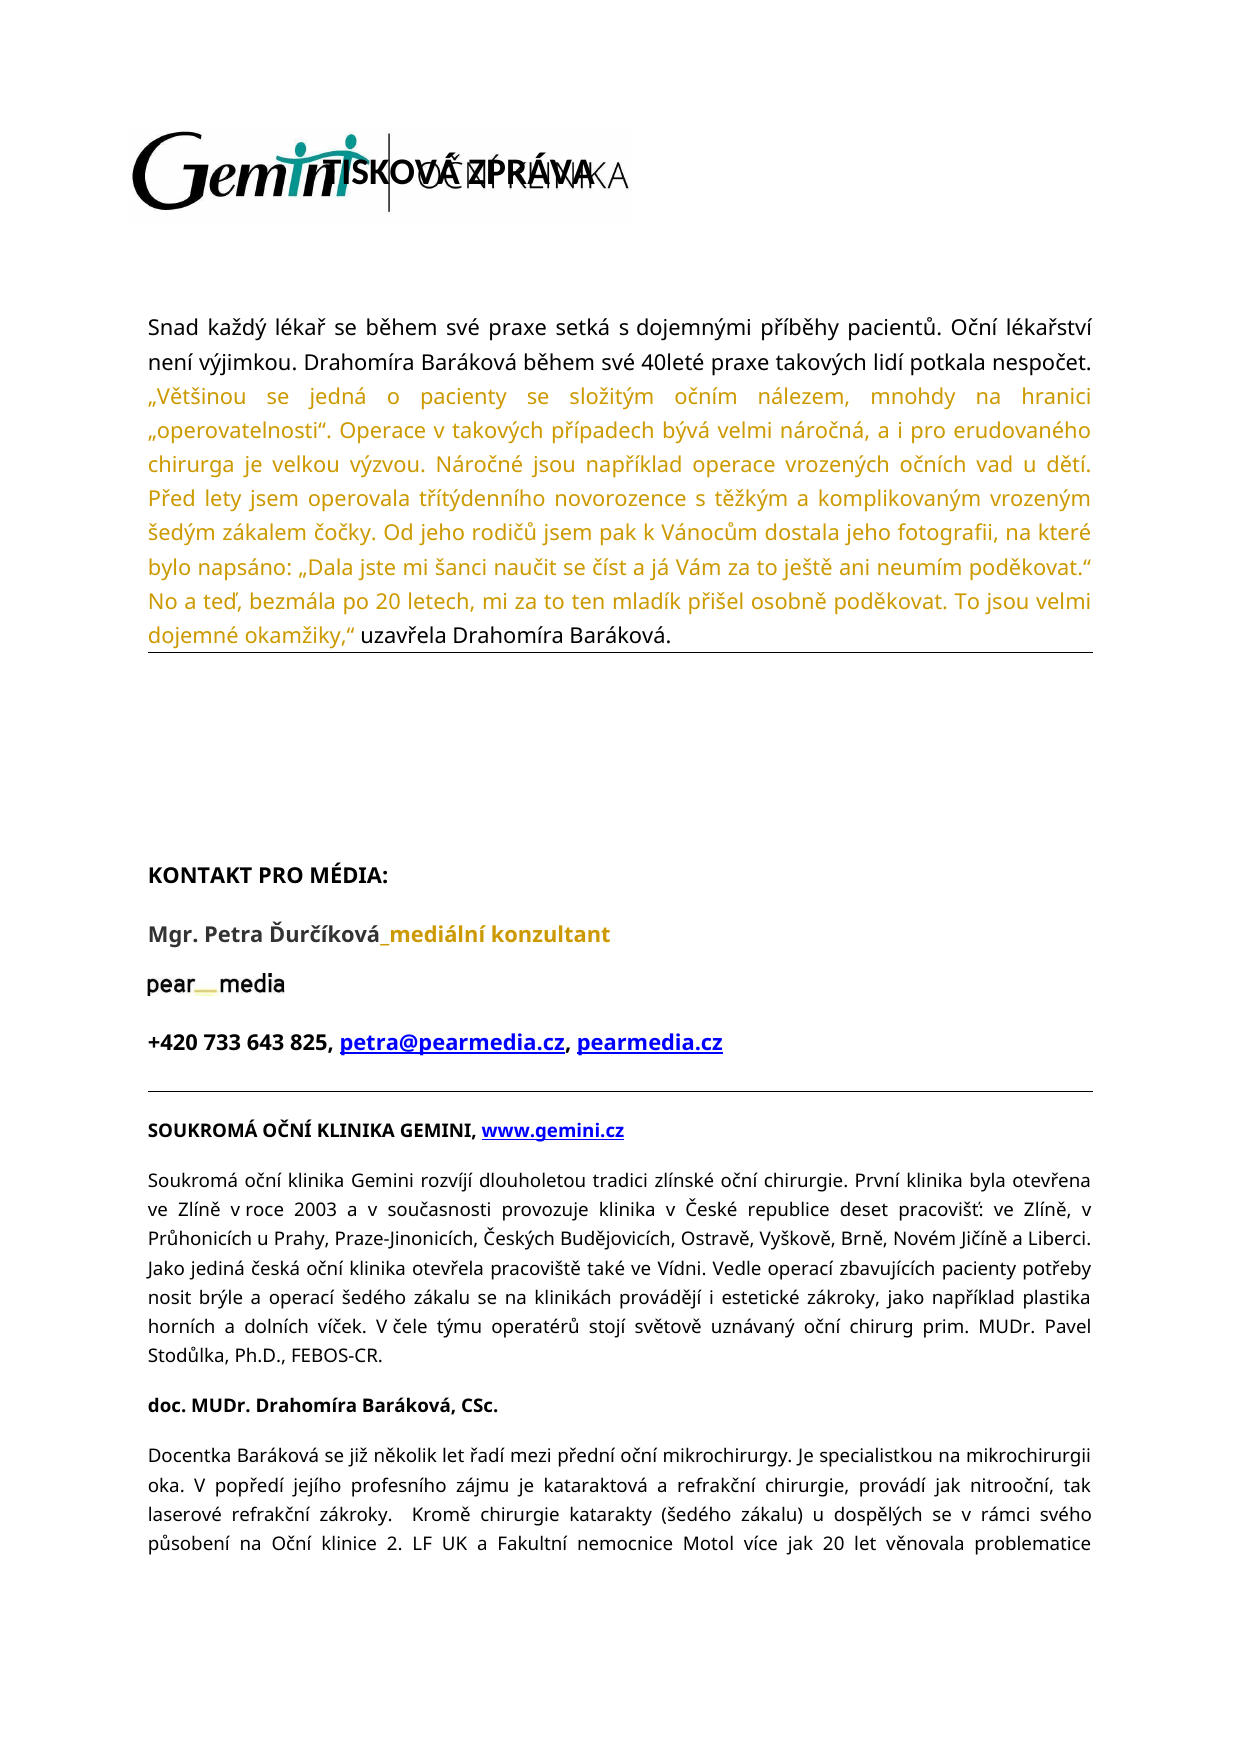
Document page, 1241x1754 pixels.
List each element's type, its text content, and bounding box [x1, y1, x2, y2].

text doc. MUDr. Drahomíra Baráková, CSc. [148, 1393, 1093, 1418]
text Snad každý lékař se během své praxe setká s dojemnými příběhy pacientů. Oční lékařství není výjimkou. Drahomíra Baráková během své 40leté praxe takových lidí potkala nespočet. „Většinou se jedná o pacienty se složitým očním nálezem, mnohdy na hranici „operovatelnosti“. Operace v takových případech bývá velmi náročná, a i pro erudovaného chirurga je velkou výzvou. Náročné jsou například operace vrozených očních vad u dětí. Před lety jsem operovala třítýdenního novorozence s těžkým a komplikovaným vrozeným šedým zákalem čočky. Od jeho rodičů jsem pak k Vánocům dostala jeho fotografii, na které bylo napsáno: „Dala jste mi šanci naučit se číst a já Vám za to ještě ani neumím poděkovat.“ No a teď, bezmála po 20 letech, mi za to ten mladík přišel osobně poděkovat. To jsou velmi dojemné okamžiky,“ uzavřela Drahomíra Baráková. [148, 312, 1093, 652]
text Mgr. Petra Ďurčíková_mediální konzultant [148, 919, 1093, 948]
text SOUKROMÁ OČNÍ KLINIKA GEMINI, www.gemini.cz [148, 1117, 1093, 1142]
text +420 733 643 825, petra@pearmedia.cz, pearmedia.cz [148, 1027, 1093, 1091]
text Soukromá oční klinika Gemini rozvíjí dlouholetou tradici zlínské oční chirurgie. První klinika byla otevřena ve Zlíně v roce 2003 a v současnosti provozuje klinika v České republice deset pracovišť: ve Zlíně, v Průhonicích u Prahy, Praze-Jinonicích, Českých Budějovicích, Ostravě, Vyškově, Brně, Novém Jičíně a Liberci. Jako jediná česká oční klinika otevřela pracoviště také ve Vídni. Vedle operací zbavujících pacienty potřeby nosit brýle a operací šedého zákalu se na klinikách provádějí i estetické zákroky, jako například plastika horních a dolních víček. V čele týmu operatérů stojí světově uznávaný oční chirurg prim. MUDr. Pavel Stodůlka, Ph.D., FEBOS-CR. [148, 1167, 1093, 1368]
text KONTAKT PRO MÉDIA: [148, 859, 1093, 889]
picture [126, 123, 636, 222]
picture [147, 973, 285, 996]
